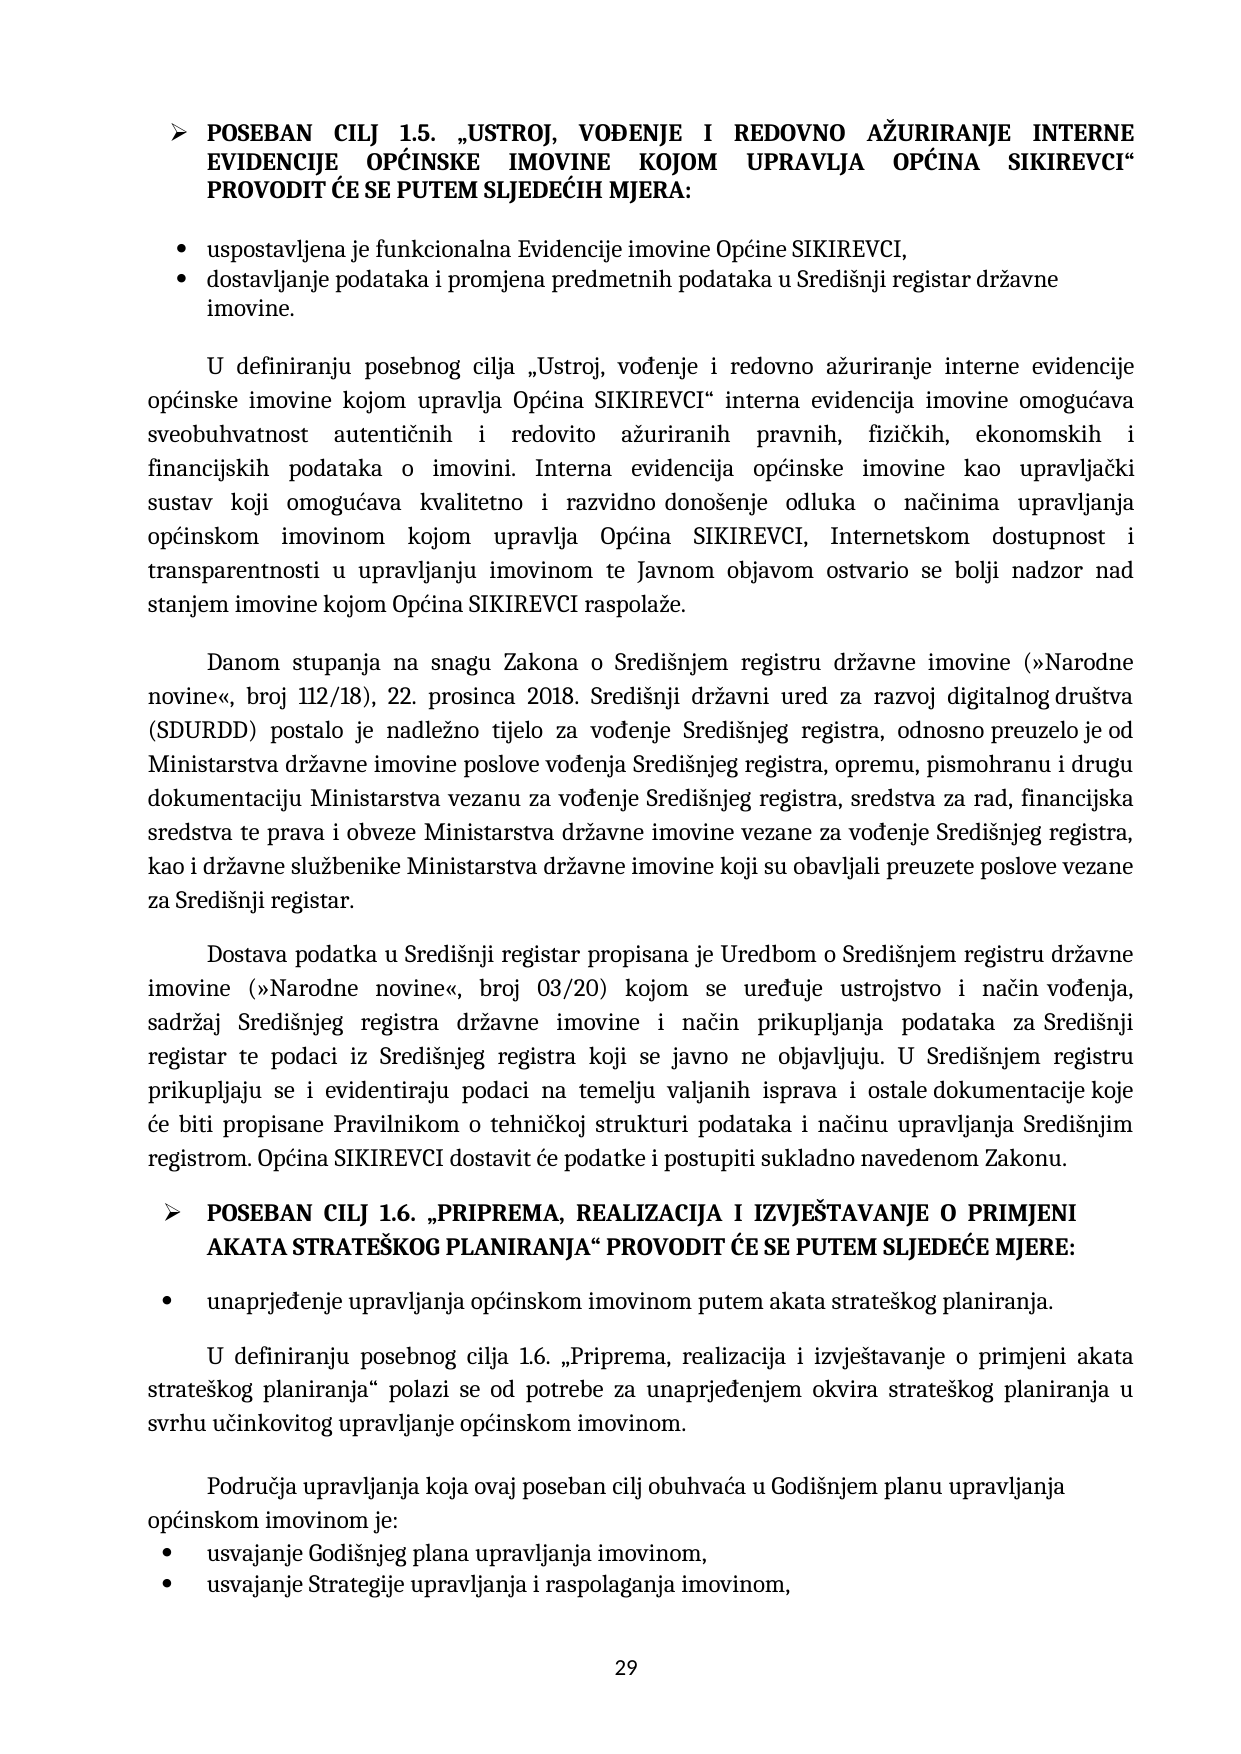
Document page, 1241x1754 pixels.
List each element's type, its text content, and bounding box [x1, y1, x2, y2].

text Danom stupanja na snagu Zakona o Središnjem registru državne imovine (»Narodne novine«, broj 112/18), 22. prosinca 2018. Središnji državni ured za razvoj digitalnog društva (SDURDD) postalo je nadležno tijelo za vođenje Središnjeg registra, odnosno preuzelo je od Ministarstva državne imovine poslove vođenja Središnjeg registra, opremu, pismohranu i drugu dokumentaciju Ministarstva vezanu za vođenje Središnjeg registra, sredstva za rad, financijska sredstva te prava i obveze Ministarstva državne imovine vezane za vođenje Središnjeg registra, kao i državne službenike Ministarstva državne imovine koji su obavljali preuzete poslove vezane za Središnji registar. [148, 643, 1133, 914]
text Područja upravljanja koja ovaj poseban cilj obuhvaća u Godišnjem planu upravljanja općinskom imovinom je: [148, 1467, 1133, 1534]
list dostavljanje podataka i promjena predmetnih podataka u Središnji registar državne imovine. [177, 264, 1134, 323]
text U definiranju posebnog cilja „Ustroj, vođenje i redovno ažuriranje interne evidencije općinske imovine kojom upravlja Općina SIKIREVCI“ interna evidencija imovine omogućava sveobuhvatnost autentičnih i redovito ažuriranih pravnih, fizičkih, ekonomskih i financijskih podataka o imovini. Interna evidencija općinske imovine kao upravljački sustav koji omogućava kvalitetno i razvidno donošenje odluka o načinima upravljanja općinskom imovinom kojom upravlja Općina SIKIREVCI, Internetskom dostupnost i transparentnosti u upravljanju imovinom te Javnom objavom ostvario se bolji nadzor nad stanjem imovine kojom Općina SIKIREVCI raspolaže. [148, 347, 1135, 618]
text U definiranju posebnog cilja 1.6. „Priprema, realizacija i izvještavanje o primjeni akata strateškog planiranja“ polazi se od potrebe za unaprjeđenjem okvira strateškog planiranja u svrhu učinkovitog upravljanje općinskom imovinom. [148, 1337, 1134, 1437]
list usvajanje Godišnjeg plana upravljanja imovinom, [163, 1539, 1198, 1568]
list unaprjeđenje upravljanja općinskom imovinom putem akata strateškog planiranja. [163, 1287, 1198, 1316]
list POSEBAN CILJ 1.5. „USTROJ, VOĐENJE I REDOVNO AŽURIRANJE INTERNE EVIDENCIJE OPĆINSKE IMOVINE KOJOM UPRAVLJA OPĆINA SIKIREVCI“ PROVODIT ĆE SE PUTEM SLJEDEĆIH MJERA: [169, 118, 1134, 205]
list uspostavljena je funkcionalna Evidencije imovine Općine SIKIREVCI, [177, 234, 1198, 264]
text Dostava podatka u Središnji registar propisana je Uredbom o Središnjem registru državne imovine (»Narodne novine«, broj 03/20) kojom se uređuje ustrojstvo i način vođenja, sadržaj Središnjeg registra državne imovine i način prikupljanja podataka za Središnji registar te podaci iz Središnjeg registra koji se javno ne objavljuju. U Središnjem registru prikupljaju se i evidentiraju podaci na temelju valjanih isprava i ostale dokumentacije koje će biti propisane Pravilnikom o tehničkoj strukturi podataka i načinu upravljanja Središnjim registrom. Općina SIKIREVCI dostavit će podatke i postupiti sukladno navedenom Zakonu. [148, 935, 1134, 1173]
list usvajanje Strategije upravljanja i raspolaganja imovinom, [163, 1569, 1198, 1598]
list POSEBAN CILJ 1.6. „PRIPREMA, REALIZACIJA I IZVJEŠTAVANJE O PRIMJENI AKATA STRATEŠKOG PLANIRANJA“ PROVODIT ĆE SE PUTEM SLJEDEĆE MJERE: [163, 1193, 1148, 1261]
